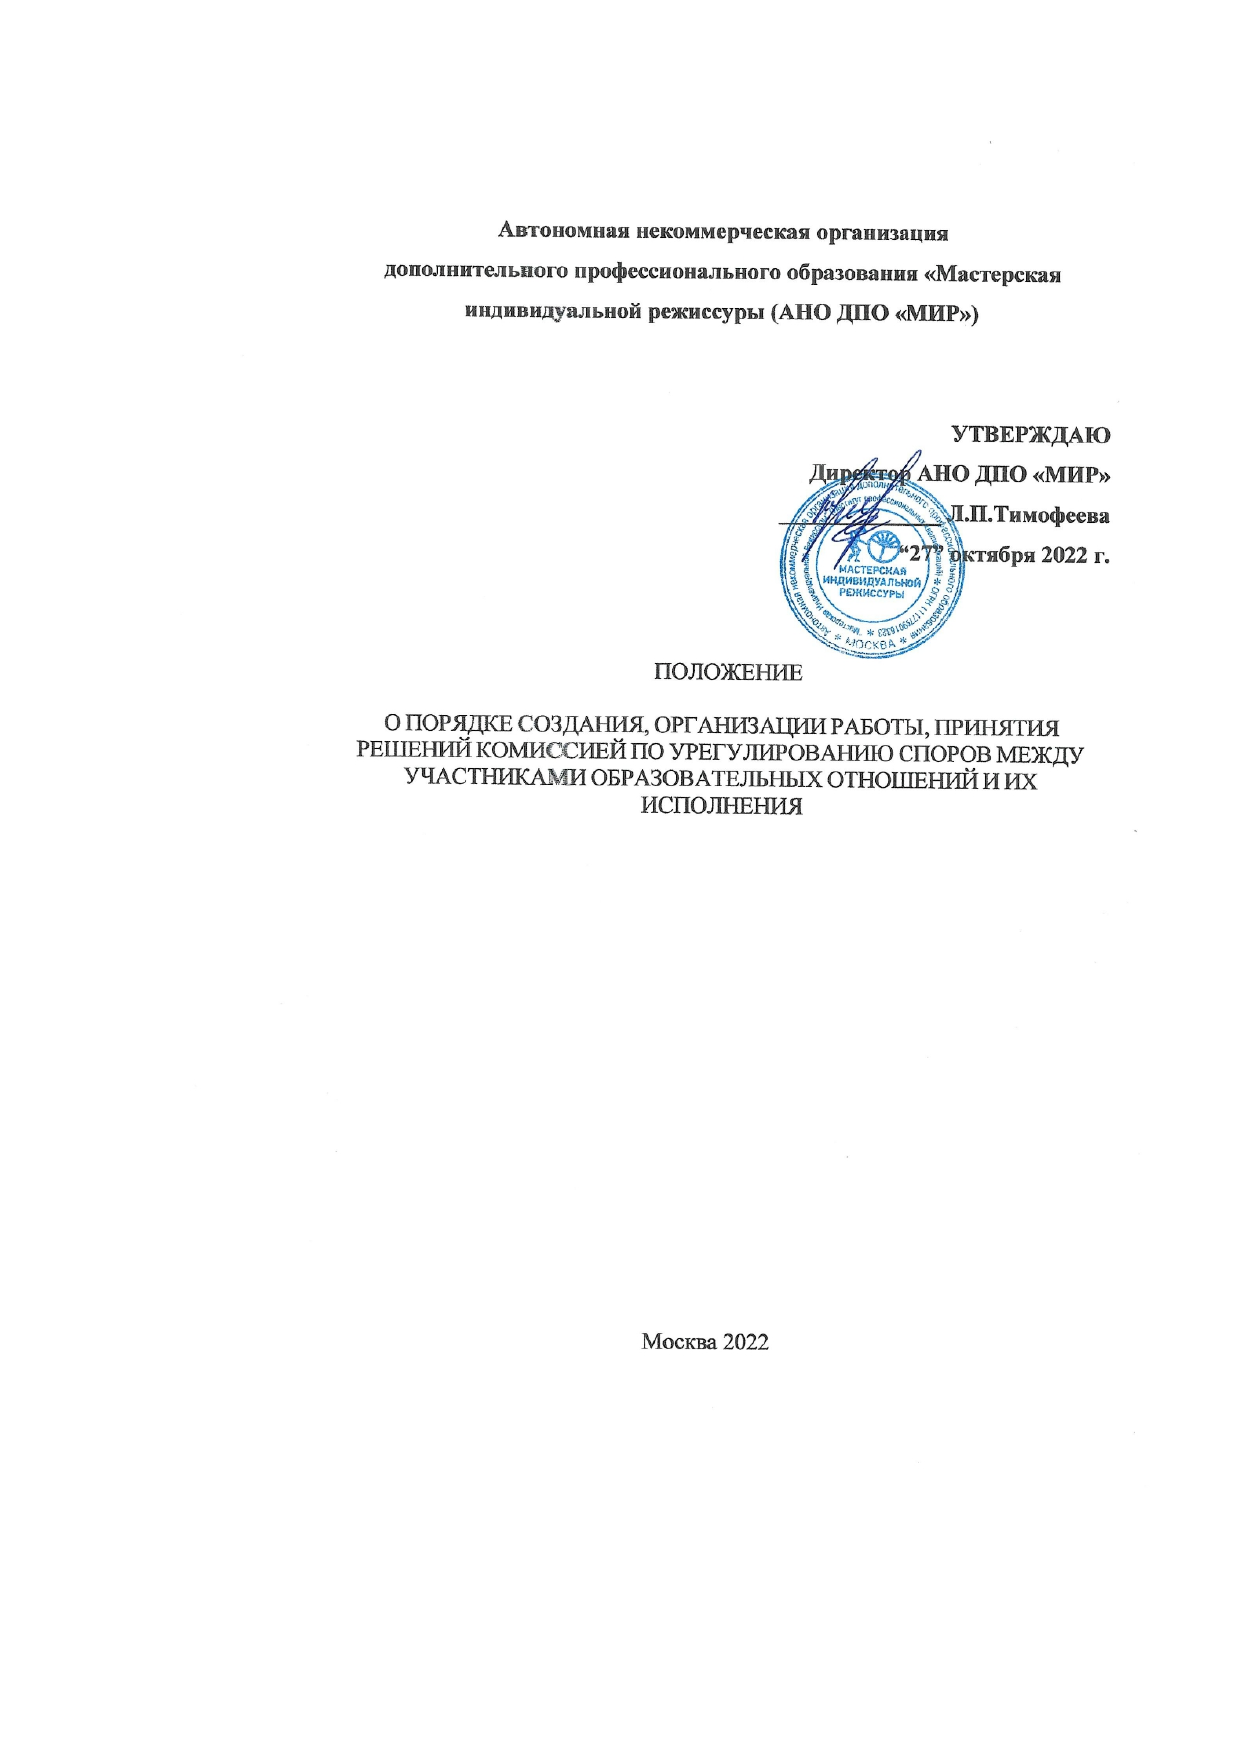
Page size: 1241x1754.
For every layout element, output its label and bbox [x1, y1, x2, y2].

picture [177, 118, 1152, 1494]
